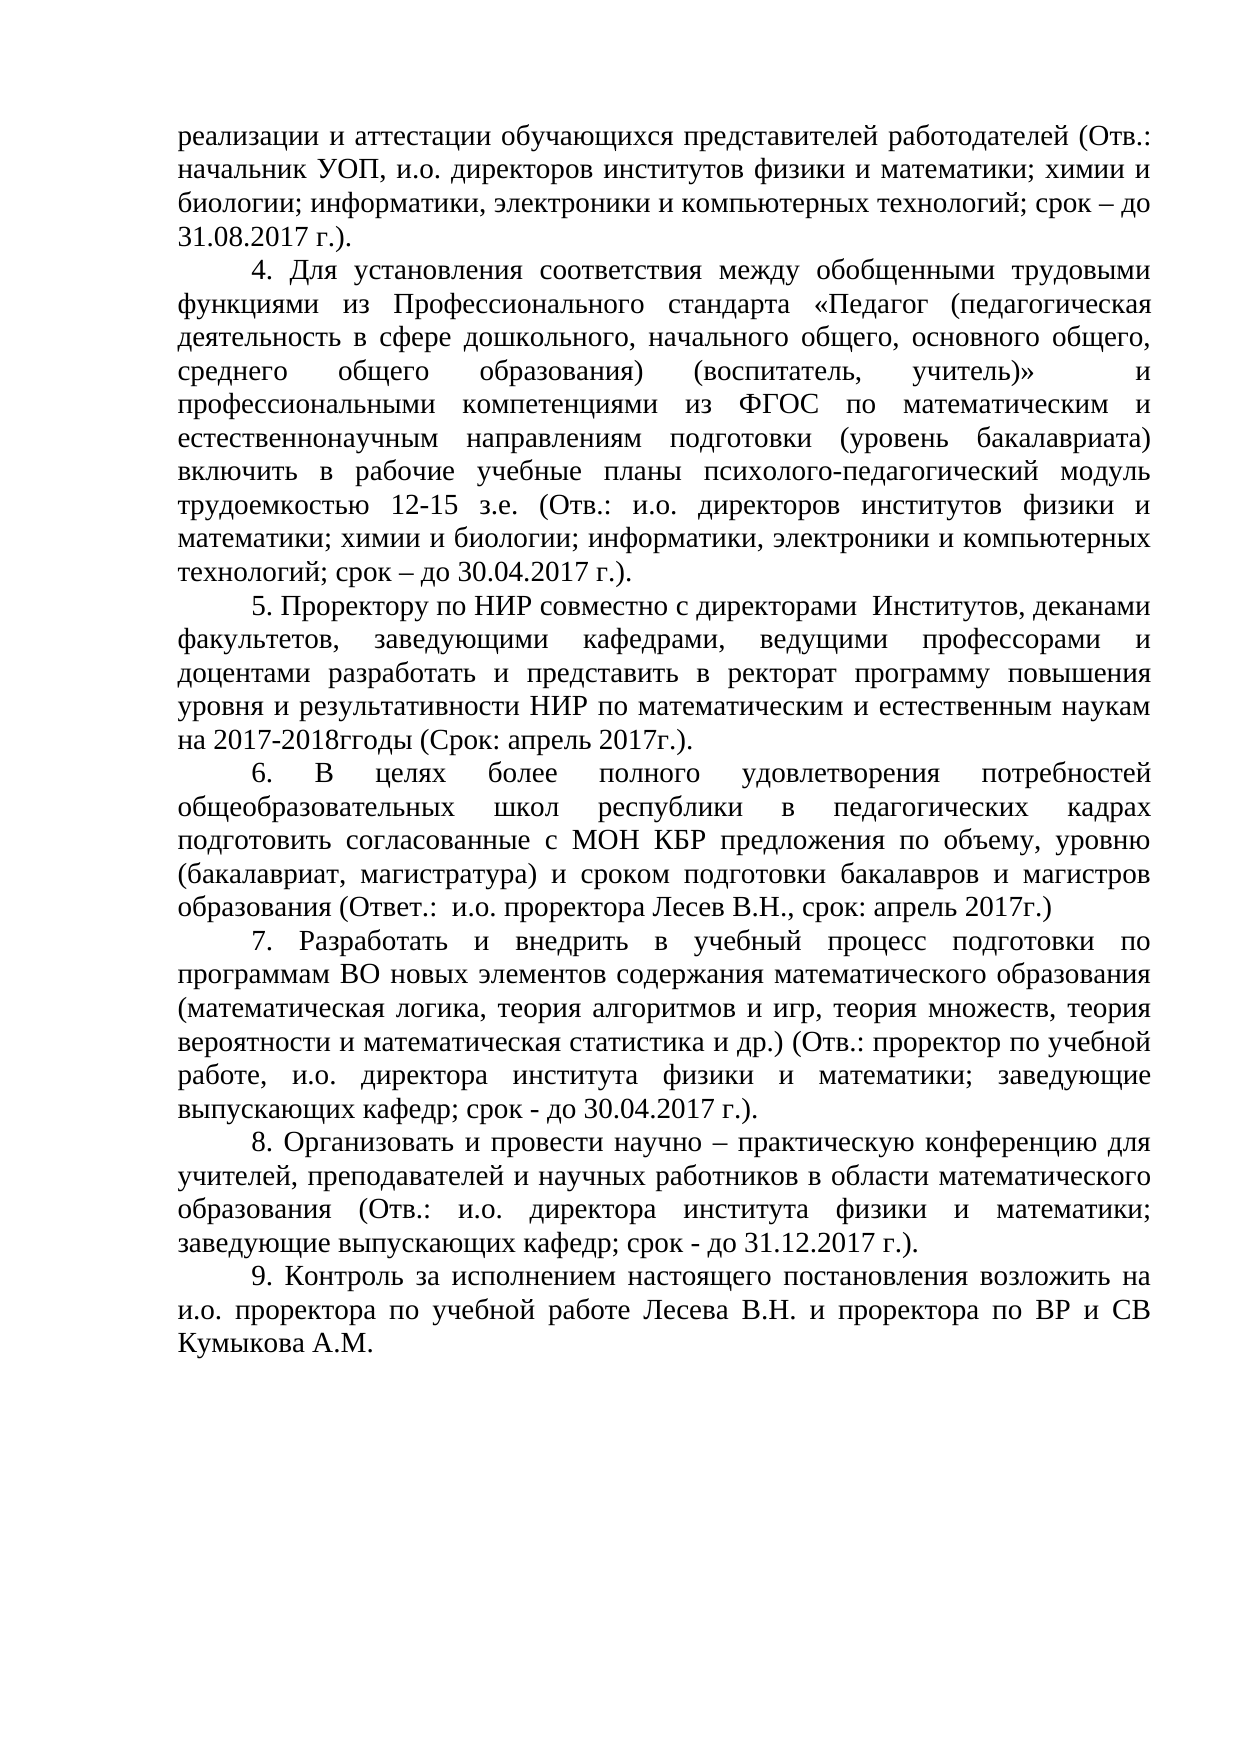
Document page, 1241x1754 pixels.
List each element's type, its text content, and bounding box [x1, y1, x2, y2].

text 6. В целях более полного удовлетворения потребностей общеобразовательных школ республики в педагогических кадрах подготовить согласованные с МОН КБР предложения по объему, уровню (бакалавриат, магистратура) и сроком подготовки бакалавров и магистров образования (Ответ.: и.о. проректора Лесев В.Н., срок: апрель 2017г.) [177, 755, 1152, 923]
text 7. Разработать и внедрить в учебный процесс подготовки по программам ВО новых элементов содержания математического образования (математическая логика, теория алгоритмов и игр, теория множеств, теория вероятности и математическая статистика и др.) (Отв.: проректор по учебной работе, и.о. директора института физики и математики; заведующие выпускающих кафедр; срок - до 30.04.2017 г.). [177, 923, 1152, 1124]
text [177, 118, 1152, 252]
text 9. Контроль за исполнением настоящего постановления возложить на и.о. проректора по учебной работе Лесева В.Н. и проректора по ВР и СВ Кумыкова А.М. [177, 1258, 1152, 1359]
text 4. Для установления соответствия между обобщенными трудовыми функциями из Профессионального стандарта «Педагог (педагогическая деятельность в сфере дошкольного, начального общего, основного общего, среднего общего образования) (воспитатель, учитель)» и профессиональными компетенциями из ФГОС по математическим и естественнонаучным направлениям подготовки (уровень бакалавриата) включить в рабочие учебные планы психолого-педагогический модуль трудоемкостью 12-15 з.е. (Отв.: и.о. директоров институтов физики и математики; химии и биологии; информатики, электроники и компьютерных технологий; срок – до 30.04.2017 г.). [177, 252, 1152, 588]
text 5. Проректору по НИР совместно с директорами Институтов, деканами факультетов, заведующими кафедрами, ведущими профессорами и доцентами разработать и представить в ректорат программу повышения уровня и результативности НИР по математическим и естественным наукам на 2017-2018ггоды (Срок: апрель 2017г.). [177, 588, 1152, 755]
text 8. Организовать и провести научно – практическую конференцию для учителей, преподавателей и научных работников в области математического образования (Отв.: и.о. директора института физики и математики; заведующие выпускающих кафедр; срок - до 31.12.2017 г.). [177, 1124, 1152, 1258]
